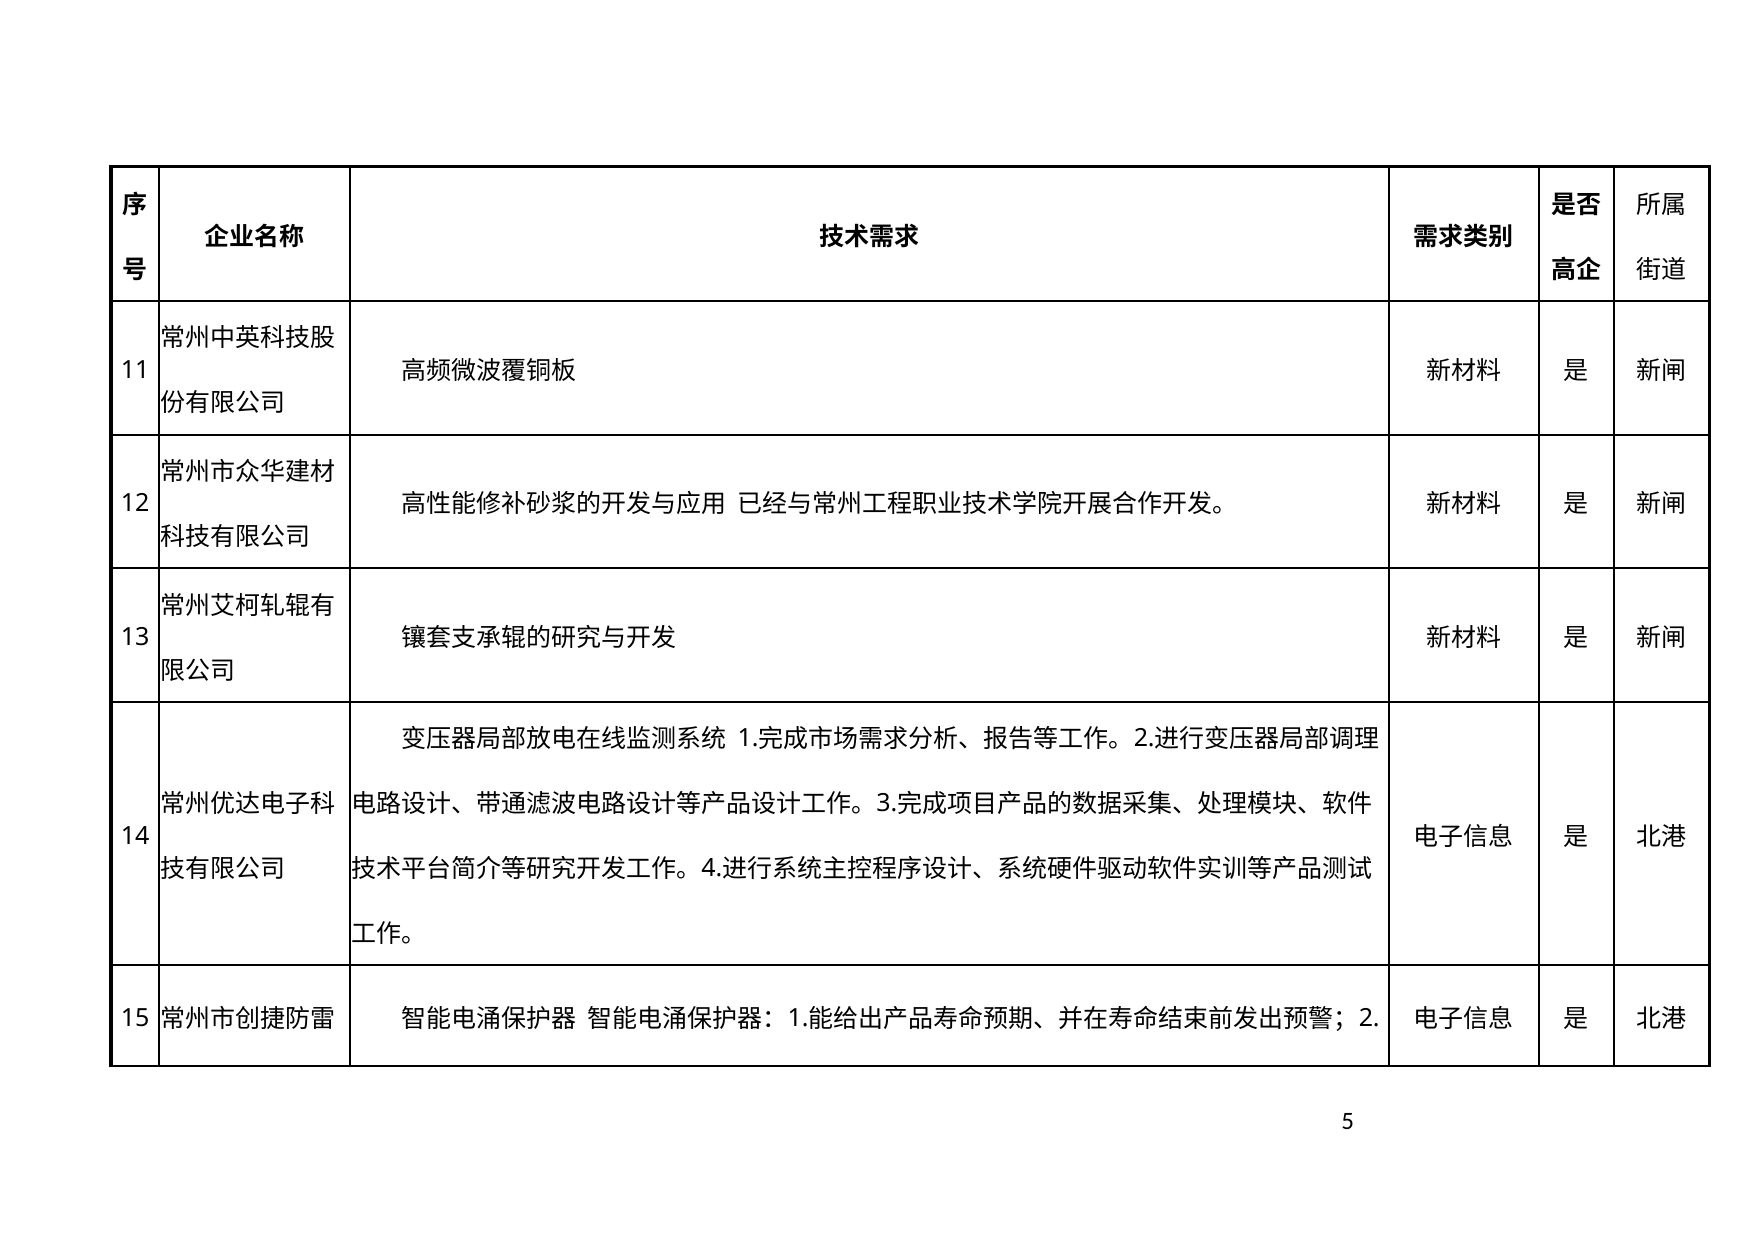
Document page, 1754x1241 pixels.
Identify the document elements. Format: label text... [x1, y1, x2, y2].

table_cell 是 [1540, 703, 1613, 964]
table_cell 电子信息 [1390, 703, 1538, 964]
table_cell 镶套支承辊的研究与开发 [351, 569, 1388, 701]
table_cell 常州中英科技股份有限公司 [160, 302, 349, 433]
table_cell 高性能修补砂浆的开发与应用 已经与常州工程职业技术学院开展合作开发。 [351, 436, 1388, 567]
table_cell 电子信息 [1390, 966, 1538, 1065]
table_cell 常州市众华建材科技有限公司 [160, 436, 349, 567]
table_cell 新闸 [1615, 569, 1708, 701]
table_cell 北港 [1615, 966, 1708, 1065]
table_header 所属 街道 [1615, 168, 1708, 300]
table_cell 是 [1540, 302, 1613, 433]
table_header 是否 高企 [1540, 168, 1613, 300]
table_cell 15 [113, 966, 158, 1065]
table_cell 14 [113, 703, 158, 964]
table_cell 常州艾柯轧辊有限公司 [160, 569, 349, 701]
table_header 序号 [113, 168, 158, 300]
table_cell 高频微波覆铜板 [351, 302, 1388, 433]
table_cell 12 [113, 436, 158, 567]
table_cell 变压器局部放电在线监测系统 1.完成市场需求分析、报告等工作。2.进行变压器局部调理电路设计、带通滤波电路设计等产品设计工作。3.完成项目产品的数据采集、处理模块、软件技术平台简介等研究开发工作。4.进行系统主控程序设计、系统硬件驱动软件实训等产品测试工作。 [351, 703, 1388, 964]
table_cell 北港 [1615, 703, 1708, 964]
table_cell 是 [1540, 436, 1613, 567]
table_cell 常州优达电子科技有限公司 [160, 703, 349, 964]
table_cell 新材料 [1390, 302, 1538, 433]
table_header 技术需求 [351, 168, 1388, 300]
table_cell 11 [113, 302, 158, 433]
table_header 企业名称 [160, 168, 349, 300]
table_cell 新闸 [1615, 302, 1708, 433]
table_cell 13 [113, 569, 158, 701]
table_cell 新闸 [1615, 436, 1708, 567]
table_cell 是 [1540, 966, 1613, 1065]
table_cell 是 [1540, 569, 1613, 701]
table_cell 常州市创捷防雷电子有限公司 [160, 966, 349, 1065]
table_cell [351, 966, 1388, 1065]
table_cell 新材料 [1390, 569, 1538, 701]
table_header 需求类别 [1390, 168, 1538, 300]
table_cell 新材料 [1390, 436, 1538, 567]
